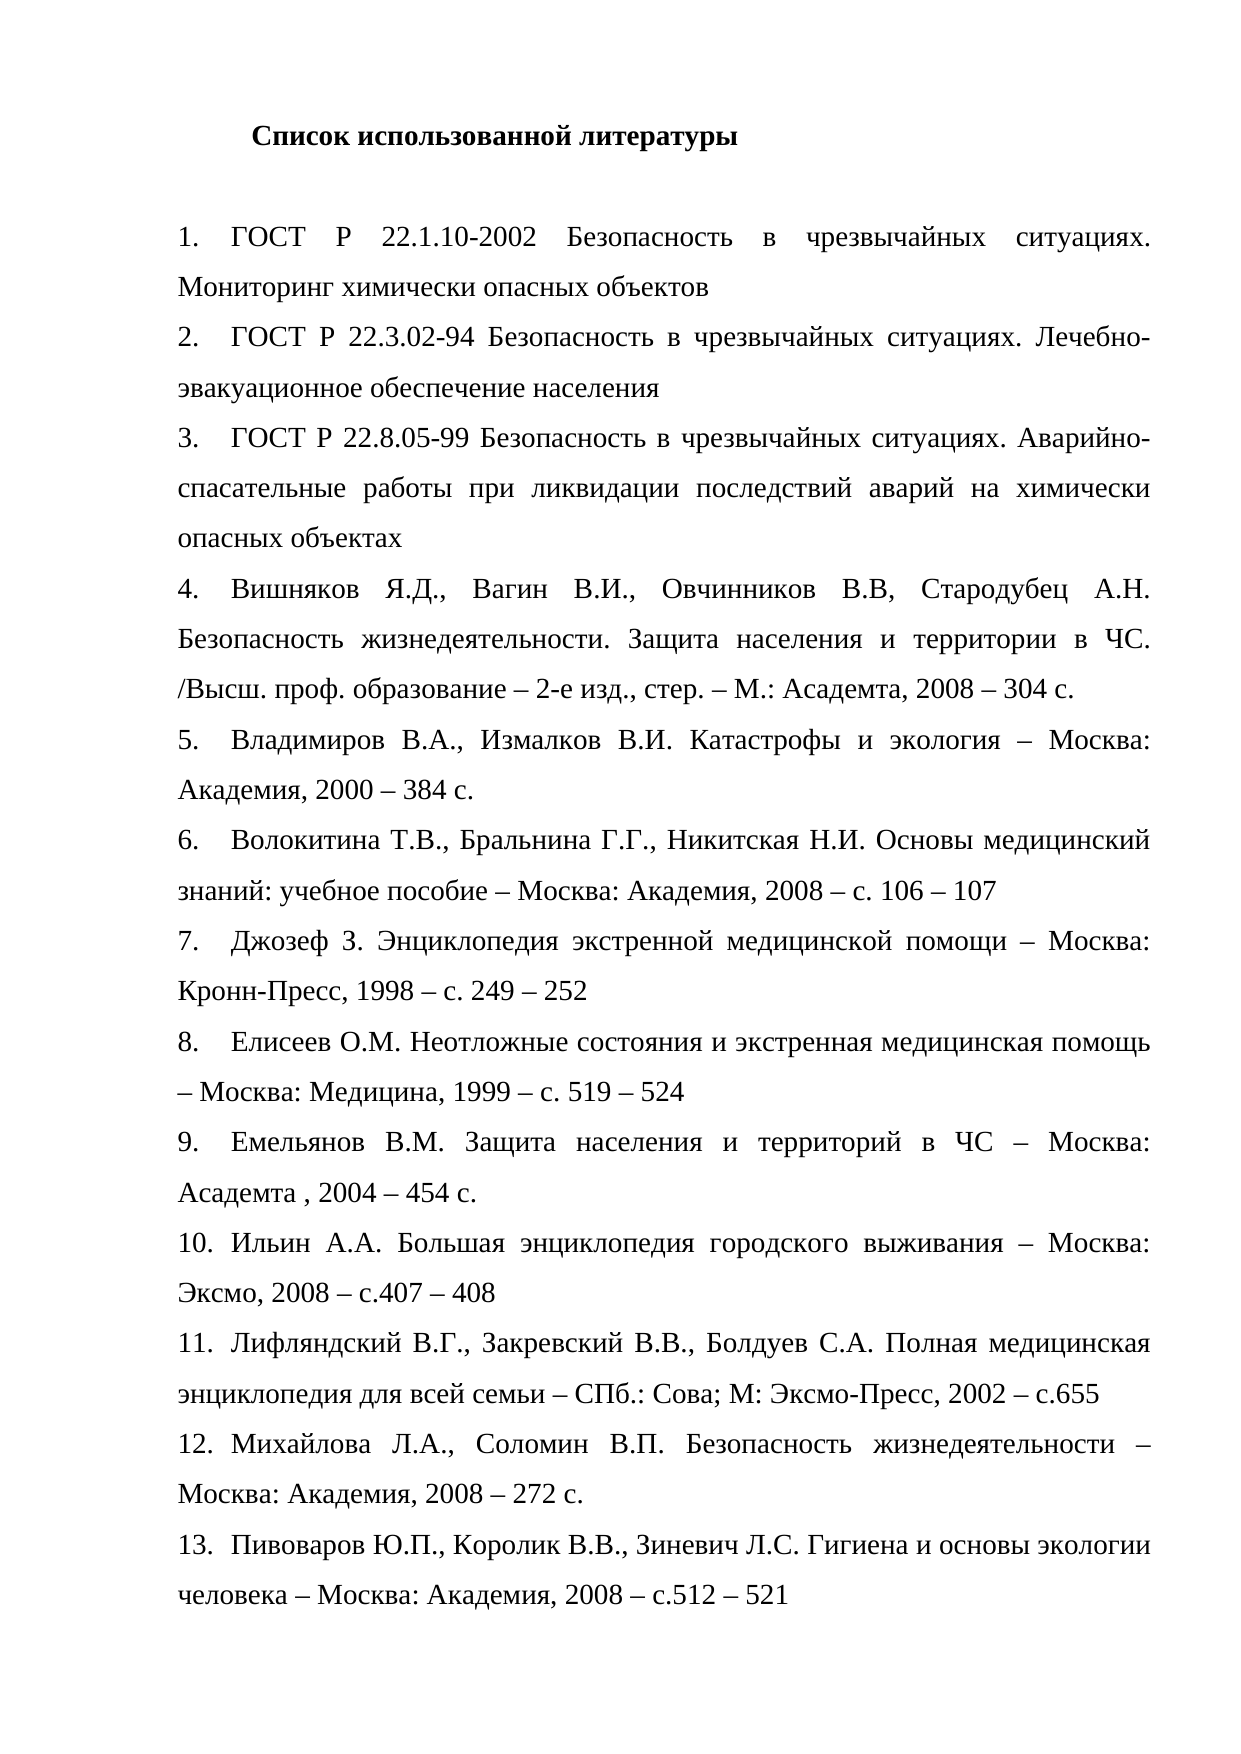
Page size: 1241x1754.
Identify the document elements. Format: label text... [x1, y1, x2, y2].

subtitle Список использованной литературы [177, 118, 1152, 152]
list Владимиров В.А., Измалков В.И. Катастрофы и экология – Москва: Академия, 2000 – 384 с. [177, 722, 1152, 806]
list Лифляндский В.Г., Закревский В.В., Болдуев С.А. Полная медицинская энциклопедия для всей семьи – СПб.: Сова; М: Эксмо-Пресс, 2002 – с.655 [177, 1326, 1152, 1409]
list ГОСТ Р 22.8.05-99 Безопасность в чрезвычайных ситуациях. Аварийно-спасательные работы при ликвидации последствий аварий на химически опасных объектах [177, 420, 1152, 554]
list Джозеф З. Энциклопедия экстренной медицинской помощи – Москва: Кронн-Пресс, 1998 – с. 249 – 252 [177, 923, 1152, 1007]
list Волокитина Т.В., Бральнина Г.Г., Никитская Н.И. Основы медицинский знаний: учебное пособие – Москва: Академия, 2008 – с. 106 – 107 [177, 822, 1152, 906]
list Пивоваров Ю.П., Королик В.В., Зиневич Л.С. Гигиена и основы экологии человека – Москва: Академия, 2008 – с.512 – 521 [177, 1527, 1152, 1611]
list Елисеев О.М. Неотложные состояния и экстренная медицинская помощь – Москва: Медицина, 1999 – с. 519 – 524 [177, 1024, 1152, 1108]
list Ильин А.А. Большая энциклопедия городского выживания – Москва: Эксмо, 2008 – с.407 – 408 [177, 1225, 1152, 1309]
list ГОСТ Р 22.3.02-94 Безопасность в чрезвычайных ситуациях. Лечебно-эвакуационное обеспечение населения [177, 319, 1152, 403]
list Михайлова Л.А., Соломин В.П. Безопасность жизнедеятельности – Москва: Академия, 2008 – 272 с. [177, 1426, 1152, 1510]
list Вишняков Я.Д., Вагин В.И., Овчинников В.В, Стародубец А.Н. Безопасность жизнедеятельности. Защита населения и территории в ЧС. /Высш. проф. образование – 2-е изд., стер. – М.: Асадемта, 2008 – 304 с. [177, 571, 1152, 705]
list Емельянов В.М. Защита населения и территорий в ЧС – Москва: Асадемта , 2004 – 454 с. [177, 1124, 1152, 1208]
list ГОСТ Р 22.1.10-2002 Безопасность в чрезвычайных ситуациях. Мониторинг химически опасных объектов [177, 219, 1152, 303]
